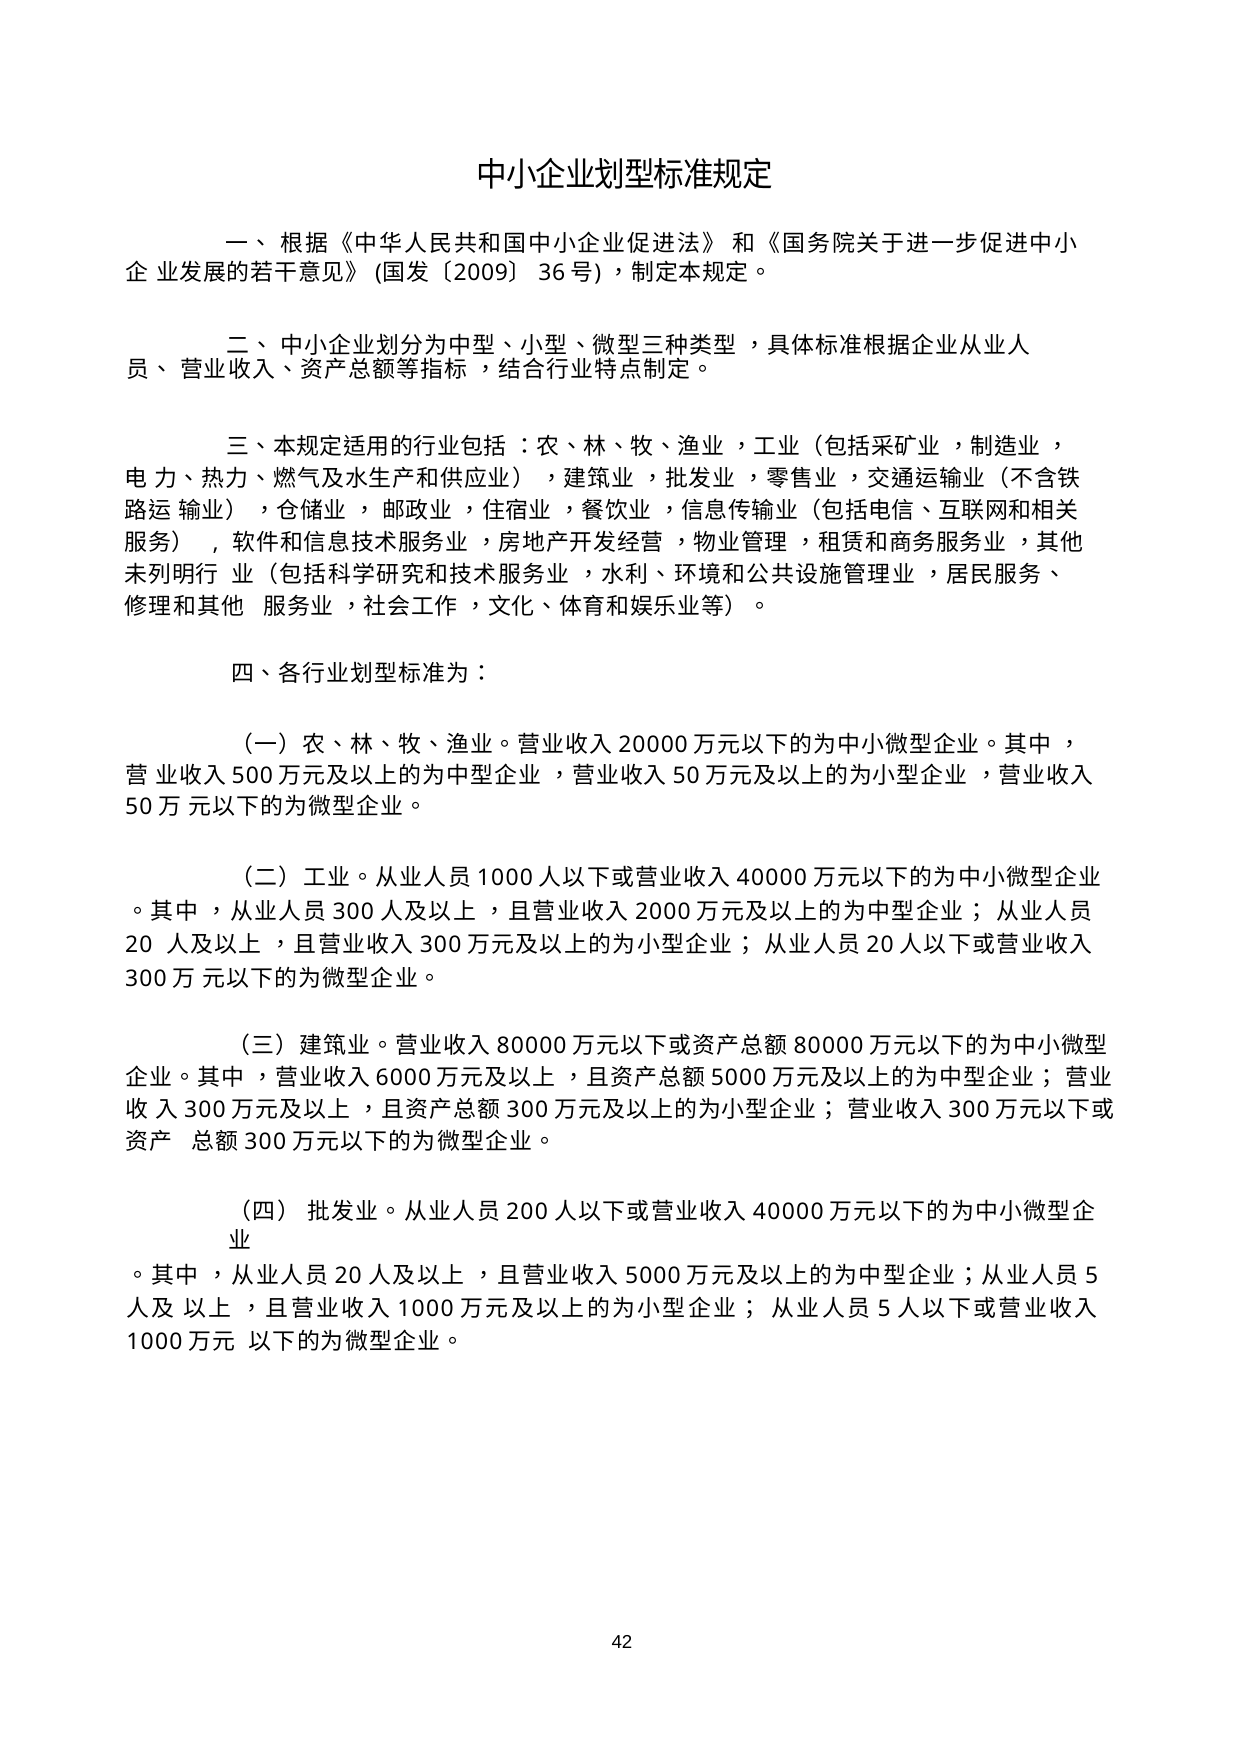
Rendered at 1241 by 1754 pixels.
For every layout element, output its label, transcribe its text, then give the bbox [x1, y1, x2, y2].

text （二）工业。从业人员1000人以下或营业收入40000万元以下的为中小微型企业 [230, 862, 1115, 891]
text 。其中 ，从业人员20人及以上 ，且营业收入5000万元及以上的为中型企业；从业人员5人及 以上 ，且营业收入1000万元及以上的为小型企业； 从业人员5人以下或营业收入1000万元 以下的为微型企业。 [126, 1259, 1098, 1356]
text 三、本规定适用的行业包括 ：农、林、牧、渔业 ，工业（包括采矿业 ，制造业 ， 电 力、热力、燃气及水生产和供应业） ，建筑业 ，批发业 ，零售业 ，交通运输业（不含铁路运 输业） ，仓储业 ， 邮政业 ，住宿业 ，餐饮业 ，信息传输业（包括电信、互联网和相关服务） , 软件和信息技术服务业 ，房地产开发经营 ，物业管理 ，租赁和商务服务业 ，其他未列明行 业（包括科学研究和技术服务业 ，水利、环境和公共设施管理业 ，居民服务、修理和其他 服务业 ，社会工作 ，文化、体育和娱乐业等）。 [124, 430, 1090, 621]
text （三）建筑业。营业收入80000万元以下或资产总额80000万元以下的为中小微型 企业。其中 ，营业收入6000万元及以上 ，且资产总额5000万元及以上的为中型企业； 营业收 入300万元及以上 ，且资产总额300万元及以上的为小型企业； 营业收入300万元以下或资产 总额300万元以下的为微型企业。 [125, 1028, 1115, 1156]
text 一、 根据《中华人民共和国中小企业促进法》 和《国务院关于进一步促进中小企 业发展的若干意见》 (国发〔2009〕 36号) ，制定本规定。 [125, 227, 1098, 287]
text （一）农、林、牧、渔业。营业收入20000万元以下的为中小微型企业。其中 ，营 业收入500万元及以上的为中型企业 ，营业收入50万元及以上的为小型企业 ，营业收入50万 元以下的为微型企业。 [125, 728, 1099, 821]
text 二、 中小企业划分为中型、小型、微型三种类型 ，具体标准根据企业从业人员、 营业收入、资产总额等指标 ，结合行业特点制定。 [126, 333, 1076, 384]
text 。其中 ，从业人员300人及以上 ，且营业收入2000万元及以上的为中型企业； 从业人员20 人及以上 ，且营业收入300万元及以上的为小型企业； 从业人员20人以下或营业收入300万 元以下的为微型企业。 [125, 895, 1092, 993]
text 四、各行业划型标准为： [231, 662, 1115, 687]
text 中小企业划型标准规定 [477, 158, 1115, 193]
text （四） 批发业。从业人员200人以下或营业收入40000万元以下的为中小微型企业 [228, 1196, 1115, 1255]
